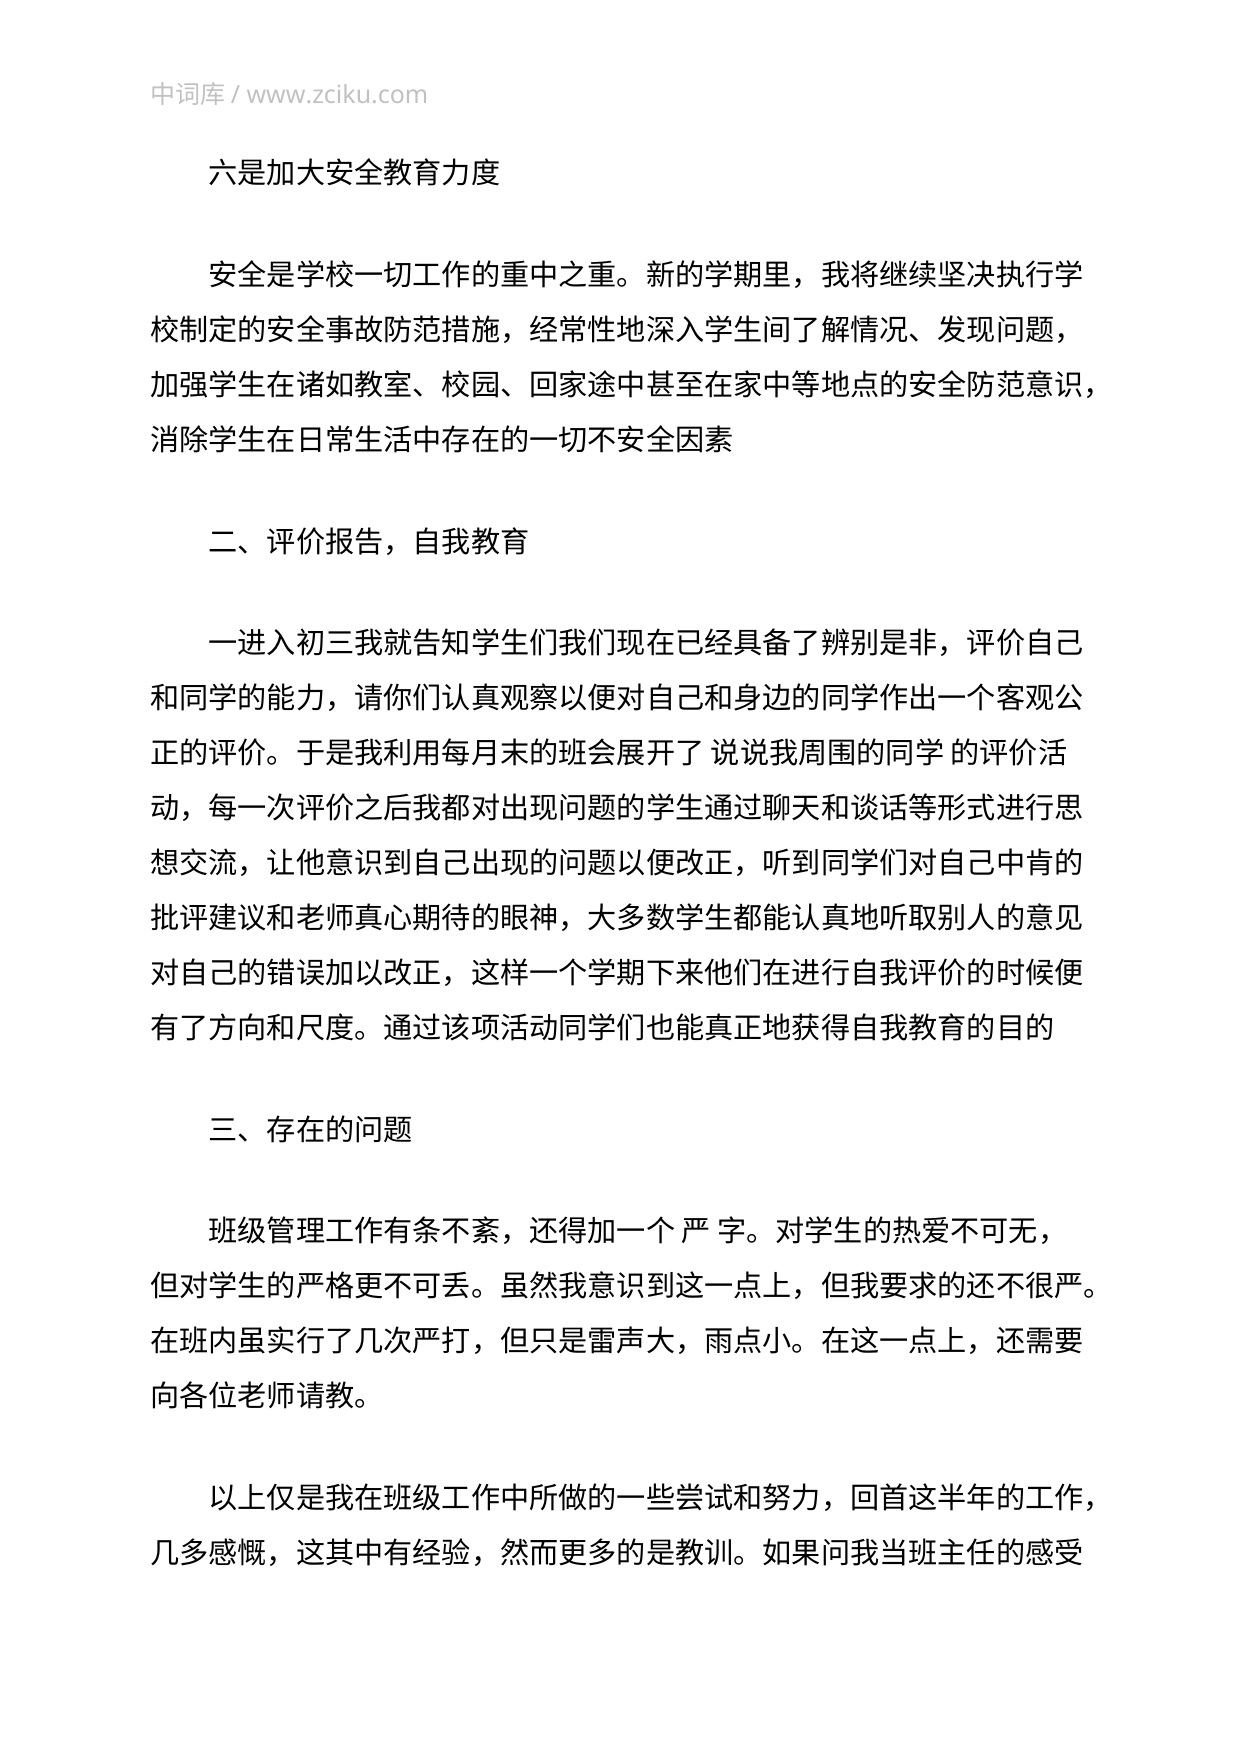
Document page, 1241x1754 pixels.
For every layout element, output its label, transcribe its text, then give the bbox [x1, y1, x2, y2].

text 班级管理工作有条不紊，还得加一个 严 字。对学生的热爱不可无，但对学生的严格更不可丢。虽然我意识到这一点上，但我要求的还不很严。在班内虽实行了几次严打，但只是雷声大，雨点小。在这一点上，还需要向各位老师请教。 [150, 1208, 1090, 1415]
text 六是加大安全教育力度 [150, 150, 1090, 192]
text 安全是学校一切工作的重中之重。新的学期里，我将继续坚决执行学校制定的安全事故防范措施，经常性地深入学生间了解情况、发现问题，加强学生在诸如教室、校园、回家途中甚至在家中等地点的安全防范意识，消除学生在日常生活中存在的一切不安全因素 [150, 252, 1090, 459]
text 二、评价报告，自我教育 [150, 518, 1090, 561]
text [150, 1474, 1090, 1571]
text 三、存在的问题 [150, 1106, 1090, 1148]
text 一进入初三我就告知学生们我们现在已经具备了辨别是非，评价自己和同学的能力，请你们认真观察以便对自己和身边的同学作出一个客观公正的评价。于是我利用每月末的班会展开了 说说我周围的同学 的评价活动，每一次评价之后我都对出现问题的学生通过聊天和谈话等形式进行思想交流，让他意识到自己出现的问题以便改正，听到同学们对自己中肯的批评建议和老师真心期待的眼神，大多数学生都能认真地听取别人的意见对自己的错误加以改正，这样一个学期下来他们在进行自我评价的时候便有了方向和尺度。通过该项活动同学们也能真正地获得自我教育的目的 [150, 620, 1090, 1047]
